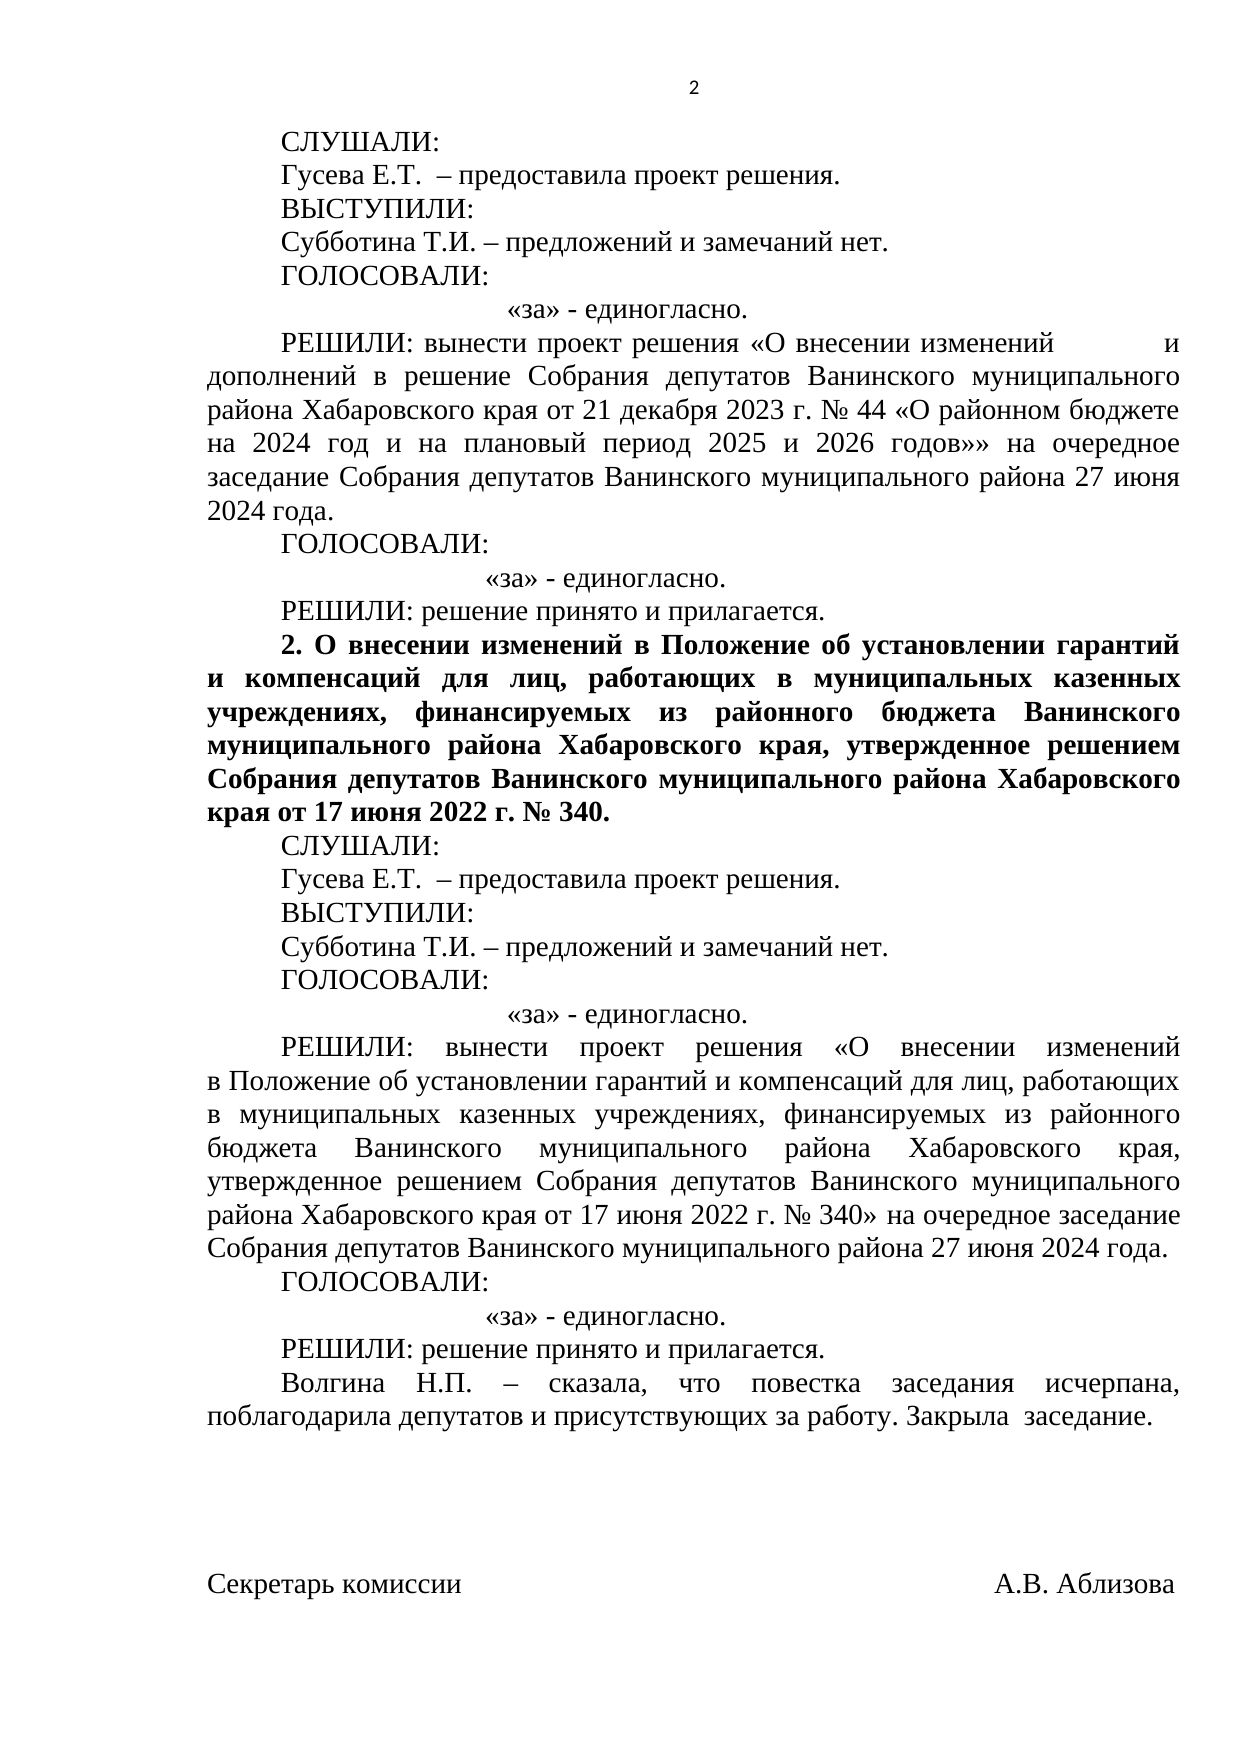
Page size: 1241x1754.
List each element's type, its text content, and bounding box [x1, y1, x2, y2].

text СЛУШАЛИ: [207, 828, 1181, 862]
text «за» - единогласно. [207, 1298, 1181, 1331]
text ГОЛОСОВАЛИ: [207, 1264, 1181, 1298]
text РЕШИЛИ: решение принято и прилагается. [207, 593, 1181, 627]
text РЕШИЛИ: вынести проект решения «О внесении изменений и дополнений в решение Собрания депутатов Ванинского муниципального района Хабаровского края от 21 декабря 2023 г. № 44 «О районном бюджете на 2024 год и на плановый период 2025 и 2026 годов»» на очередное заседание Собрания депутатов Ванинского муниципального района 27 июня 2024 года. [207, 325, 1181, 526]
text СЛУШАЛИ: [207, 124, 1181, 157]
text Волгина Н.П. – сказала, что повестка заседания исчерпана, поблагодарила депутатов и присутствующих за работу. Закрыла заседание. [207, 1365, 1181, 1432]
text «за» - единогласно. [207, 291, 1181, 325]
text Субботина Т.И. – предложений и замечаний нет. [207, 224, 1181, 258]
text 2. О внесении изменений в Положение об установлении гарантий и компенсаций для лиц, работающих в муниципальных казенных учреждениях, финансируемых из районного бюджета Ванинского муниципального района Хабаровского края, утвержденное решением Собрания депутатов Ванинского муниципального района Хабаровского края от 17 июня 2022 г. № 340. [207, 627, 1181, 828]
text «за» - единогласно. [207, 560, 1181, 593]
text Гусева Е.Т. – предоставила проект решения. [207, 157, 1181, 191]
text РЕШИЛИ: вынести проект решения «О внесении изменений в Положение об установлении гарантий и компенсаций для лиц, работающих в муниципальных казенных учреждениях, финансируемых из районного бюджета Ванинского муниципального района Хабаровского края, утвержденное решением Собрания депутатов Ванинского муниципального района Хабаровского края от 17 июня 2022 г. № 340» на очередное заседание Собрания депутатов Ванинского муниципального района 27 июня 2024 года. [207, 1029, 1181, 1264]
text ВЫСТУПИЛИ: [207, 191, 1181, 224]
text Гусева Е.Т. – предоставила проект решения. [207, 862, 1181, 895]
text ВЫСТУПИЛИ: [207, 895, 1181, 929]
text «за» - единогласно. [207, 996, 1181, 1029]
text ГОЛОСОВАЛИ: [207, 526, 1181, 560]
text Секретарь комиссии А.В. Аблизова [207, 1566, 1181, 1599]
text РЕШИЛИ: решение принято и прилагается. [207, 1331, 1181, 1365]
text ГОЛОСОВАЛИ: [207, 258, 1181, 291]
text Субботина Т.И. – предложений и замечаний нет. [207, 929, 1181, 962]
text ГОЛОСОВАЛИ: [207, 962, 1181, 996]
